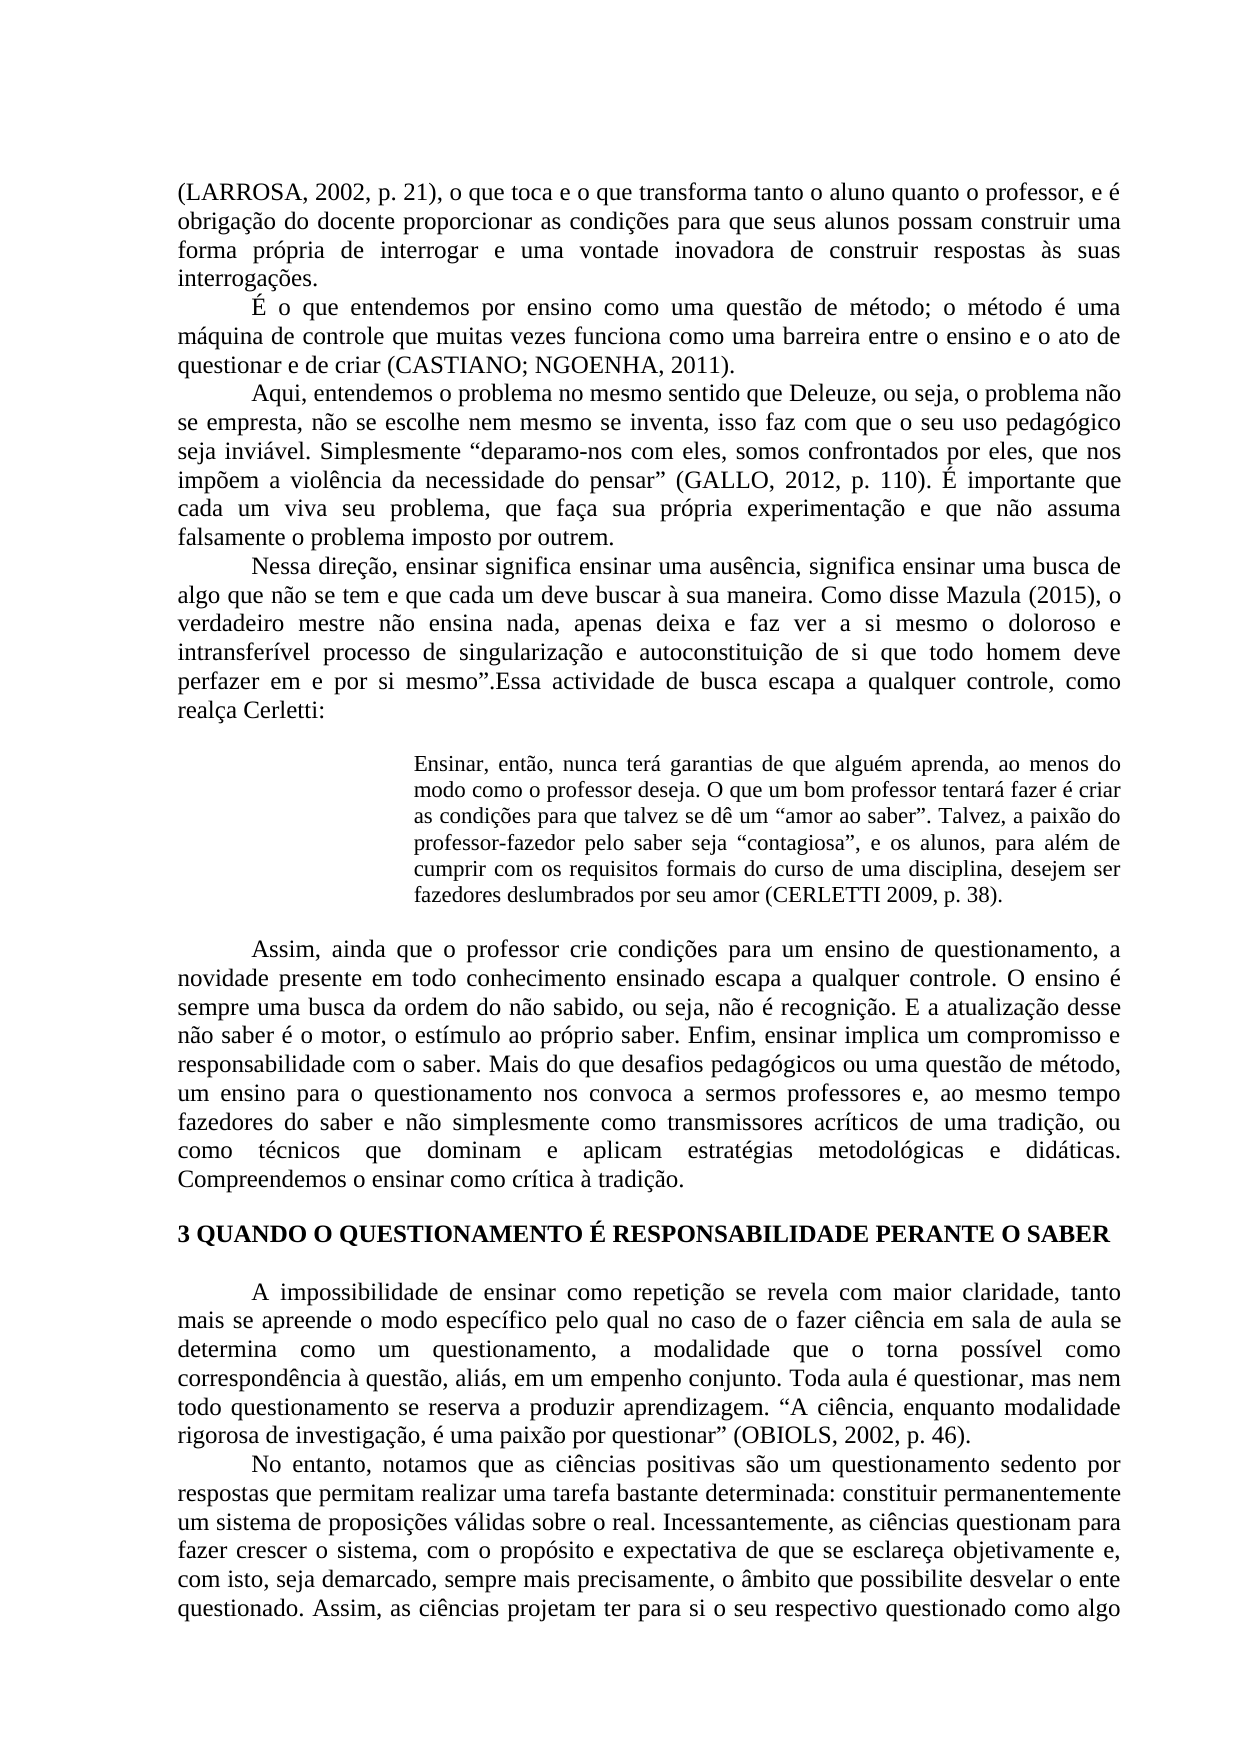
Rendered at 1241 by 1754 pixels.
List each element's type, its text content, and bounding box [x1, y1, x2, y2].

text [177, 1449, 1122, 1622]
text É o que entendemos por ensino como uma questão de método; o método é uma máquina de controle que muitas vezes funciona como uma barreira entre o ensino e o ato de questionar e de criar (CASTIANO; NGOENHA, 2011). [177, 292, 1122, 378]
text Aqui, entendemos o problema no mesmo sentido que Deleuze, ou seja, o problema não se empresta, não se escolhe nem mesmo se inventa, isso faz com que o seu uso pedagógico seja inviável. Simplesmente “deparamo-nos com eles, somos confrontados por eles, que nos impõem a violência da necessidade do pensar” (GALLO, 2012, p. 110). É importante que cada um viva seu problema, que faça sua própria experimentação e que não assuma falsamente o problema imposto por outrem. [177, 378, 1122, 551]
text Nessa direção, ensinar significa ensinar uma ausência, significa ensinar uma busca de algo que não se tem e que cada um deve buscar à sua maneira. Como disse Mazula (2015), o verdadeiro mestre não ensina nada, apenas deixa e faz ver a si mesmo o doloroso e intransferível processo de singularização e autoconstituição de si que todo homem deve perfazer em e por si mesmo”.Essa actividade de busca escapa a qualquer controle, como realça Cerletti: [177, 551, 1122, 723]
text 3 QUANDO O QUESTIONAMENTO É RESPONSABILIDADE PERANTE O SABER [177, 1219, 1122, 1248]
text Ensinar, então, nunca terá garantias de que alguém aprenda, ao menos do modo como o professor deseja. O que um bom professor tentará fazer é criar as condições para que talvez se dê um “amor ao saber”. Talvez, a paixão do professor-fazedor pelo saber seja “contagiosa”, e os alunos, para além de cumprir com os requisitos formais do curso de uma disciplina, desejem ser fazedores deslumbrados por seu amor (CERLETTI 2009, p. 38). [413, 750, 1122, 908]
text Assim, ainda que o professor crie condições para um ensino de questionamento, a novidade presente em todo conhecimento ensinado escapa a qualquer controle. O ensino é sempre uma busca da ordem do não sabido, ou seja, não é recognição. E a atualização desse não saber é o motor, o estímulo ao próprio saber. Enfim, ensinar implica um compromisso e responsabilidade com o saber. Mais do que desafios pedagógicos ou uma questão de método, um ensino para o questionamento nos convoca a sermos professores e, ao mesmo tempo fazedores do saber e não simplesmente como transmissores acríticos de uma tradição, ou como técnicos que dominam e aplicam estratégias metodológicas e didáticas. Compreendemos o ensinar como crítica à tradição. [177, 934, 1122, 1193]
text A impossibilidade de ensinar como repetição se revela com maior claridade, tanto mais se apreende o modo específico pelo qual no caso de o fazer ciência em sala de aula se determina como um questionamento, a modalidade que o torna possível como correspondência à questão, aliás, em um empenho conjunto. Toda aula é questionar, mas nem todo questionamento se reserva a produzir aprendizagem. “A ciência, enquanto modalidade rigorosa de investigação, é uma paixão por questionar” (OBIOLS, 2002, p. 46). [177, 1277, 1122, 1449]
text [177, 177, 1122, 292]
